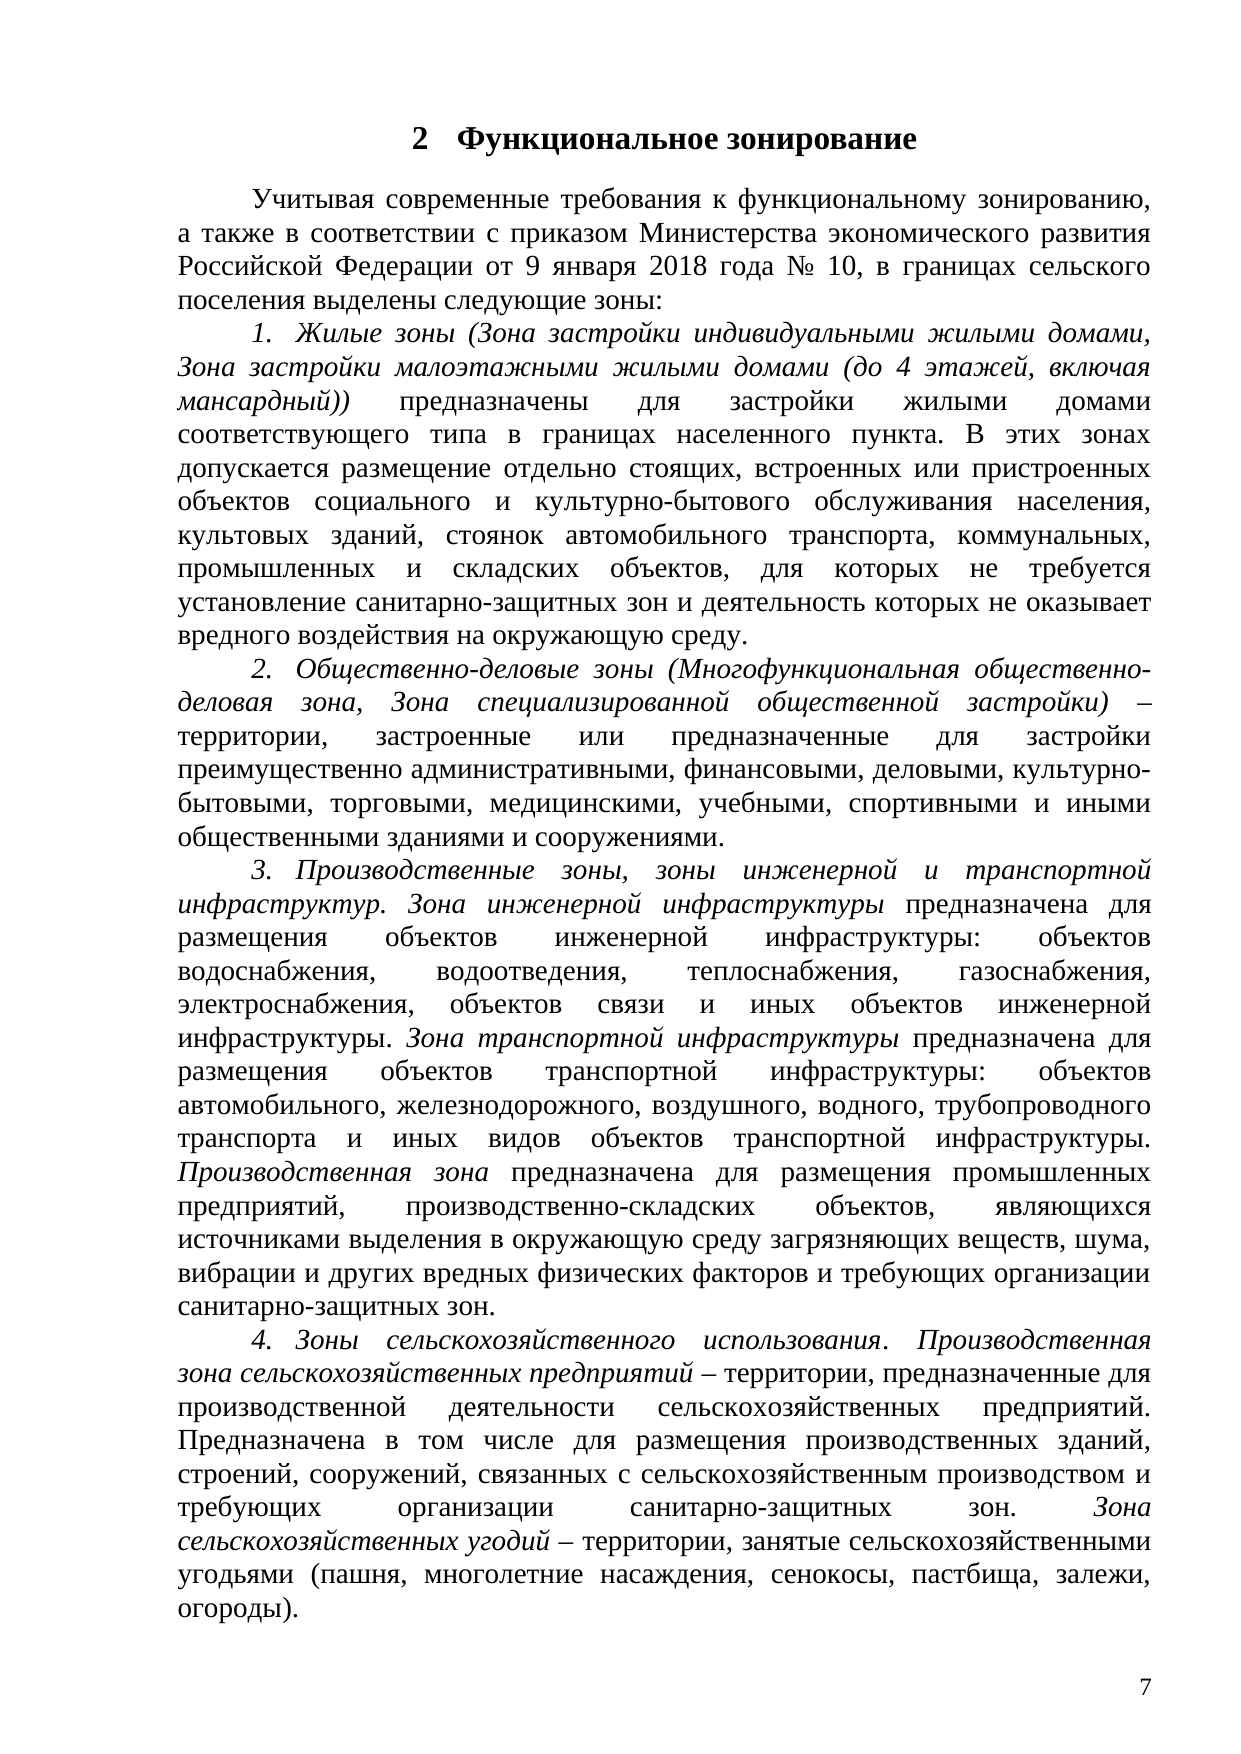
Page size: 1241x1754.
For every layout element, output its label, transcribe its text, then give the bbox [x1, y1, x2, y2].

text Учитывая современные требования к функциональному зонированию, а также в соответствии с приказом Министерства экономического развития Российской Федерации от 9 января 2018 года № 10, в границах сельского поселения выделены следующие зоны: [177, 181, 1152, 316]
list Зоны сельскохозяйственного использования. Производственная зона сельскохозяйственных предприятий – территории, предназначенные для производственной деятельности сельскохозяйственных предприятий. Предназначена в том числе для размещения производственных зданий, строений, сооружений, связанных с сельскохозяйственным производством и требующих организации санитарно-защитных зон. Зона сельскохозяйственных угодий – территории, занятые сельскохозяйственными угодьями (пашня, многолетние насаждения, сенокосы, пастбища, залежи, огороды). [177, 1322, 1152, 1624]
list Общественно-деловые зоны (Многофункциональная общественно-деловая зона, Зона специализированной общественной застройки) – территории, застроенные или предназначенные для застройки преимущественно административными, финансовыми, деловыми, культурно-бытовыми, торговыми, медицинскими, учебными, спортивными и иными общественными зданиями и сооружениями. [177, 651, 1152, 852]
subtitle Функциональное зонирование [177, 118, 1152, 156]
list Жилые зоны (Зона застройки индивидуальными жилыми домами, Зона застройки малоэтажными жилыми домами (до 4 этажей, включая мансардный)) предназначены для застройки жилыми домами соответствующего типа в границах населенного пункта. В этих зонах допускается размещение отдельно стоящих, встроенных или пристроенных объектов социального и культурно-бытового обслуживания населения, культовых зданий, стоянок автомобильного транспорта, коммунальных, промышленных и складских объектов, для которых не требуется установление санитарно-защитных зон и деятельность которых не оказывает вредного воздействия на окружающую среду. [177, 316, 1152, 651]
list Производственные зоны, зоны инженерной и транспортной инфраструктур. Зона инженерной инфраструктуры предназначена для размещения объектов инженерной инфраструктуры: объектов водоснабжения, водоотведения, теплоснабжения, газоснабжения, электроснабжения, объектов связи и иных объектов инженерной инфраструктуры. Зона транспортной инфраструктуры предназначена для размещения объектов транспортной инфраструктуры: объектов автомобильного, железнодорожного, воздушного, водного, трубопроводного транспорта и иных видов объектов транспортной инфраструктуры. Производственная зона предназначена для размещения промышленных предприятий, производственно-складских объектов, являющихся источниками выделения в окружающую среду загрязняющих веществ, шума, вибрации и других вредных физических факторов и требующих организации санитарно-защитных зон. [177, 852, 1152, 1322]
